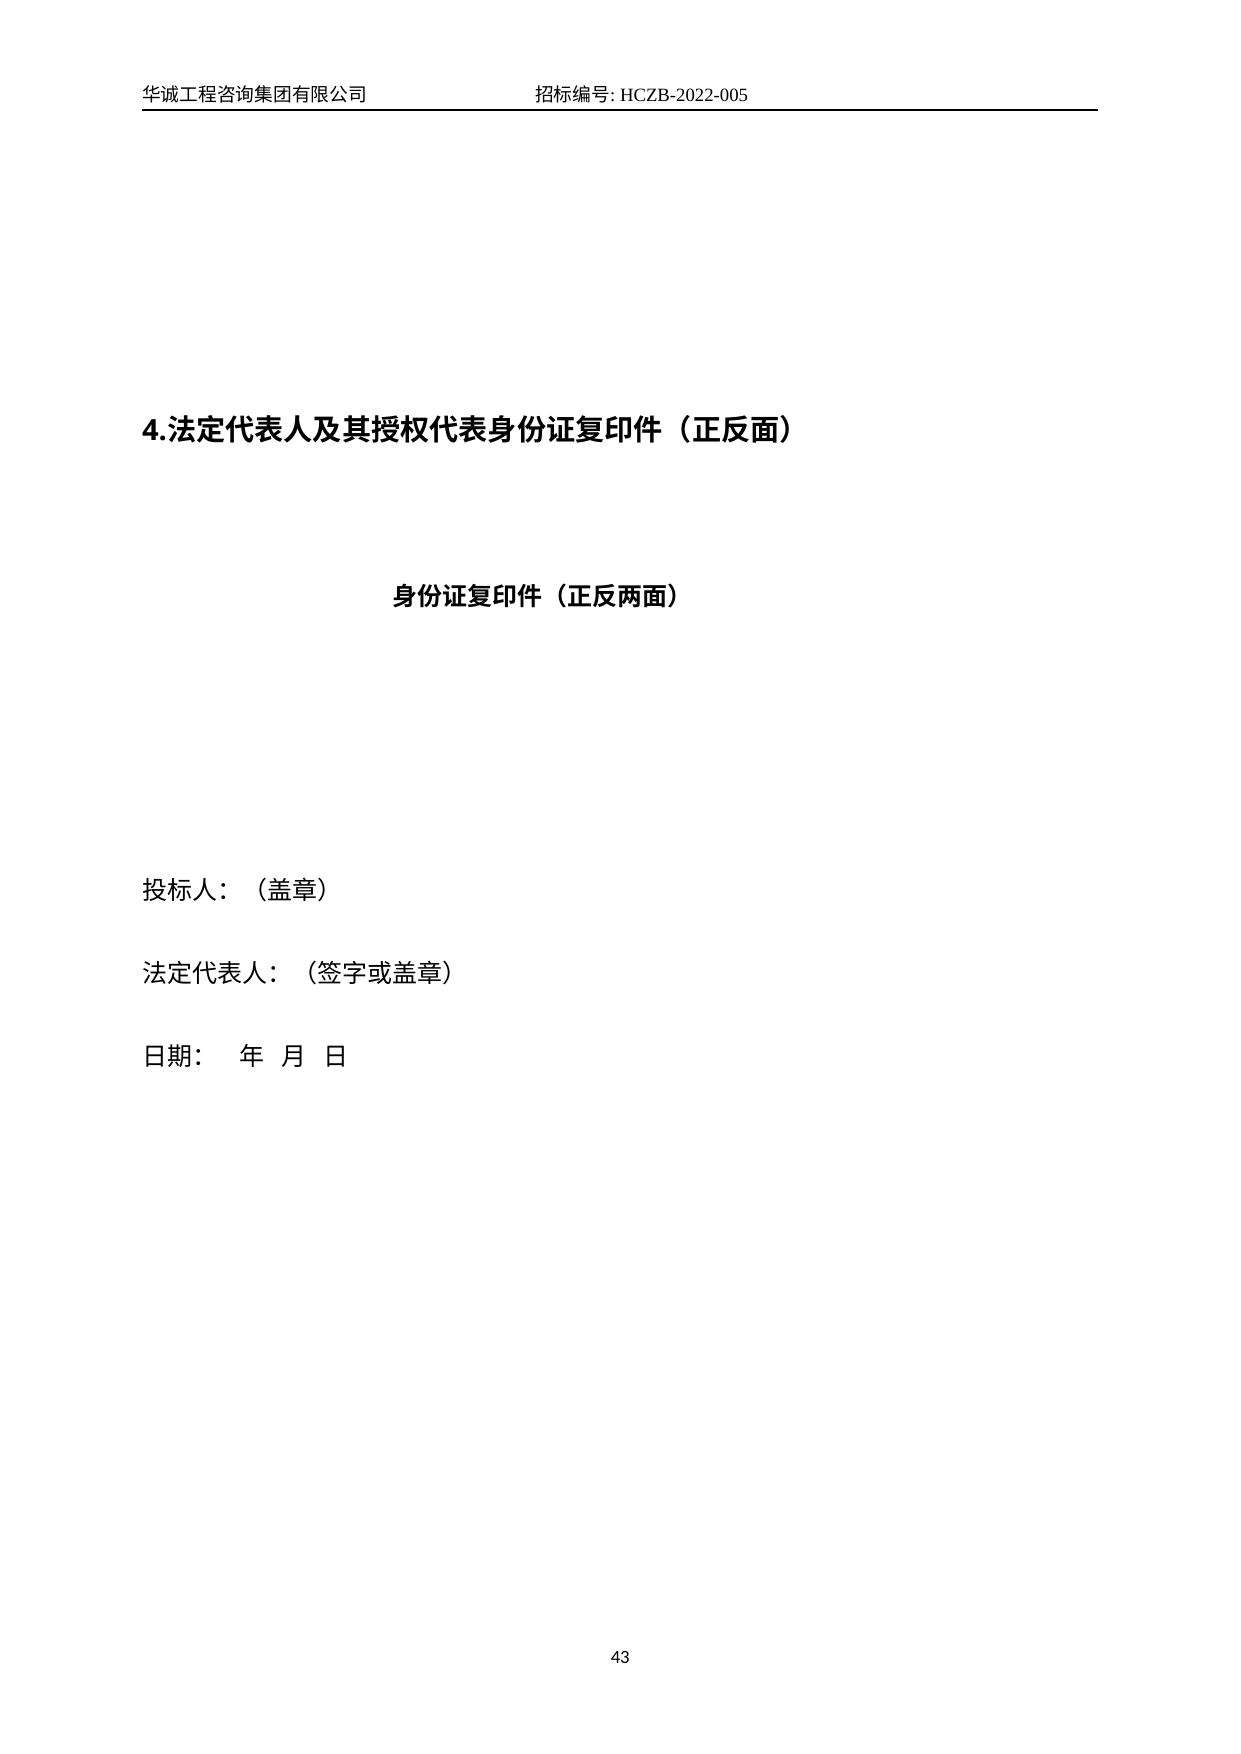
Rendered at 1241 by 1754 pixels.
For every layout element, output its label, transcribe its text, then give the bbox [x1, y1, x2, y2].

text 4.法定代表人及其授权代表身份证复印件（正反面） [142, 395, 1098, 460]
text 日期： 年 月 日 [142, 1022, 1098, 1087]
text 法定代表人：（签字或盖章） [142, 939, 1098, 1004]
text 投标人：（盖章） [142, 856, 1098, 921]
text 身份证复印件（正反两面） [142, 562, 1098, 627]
